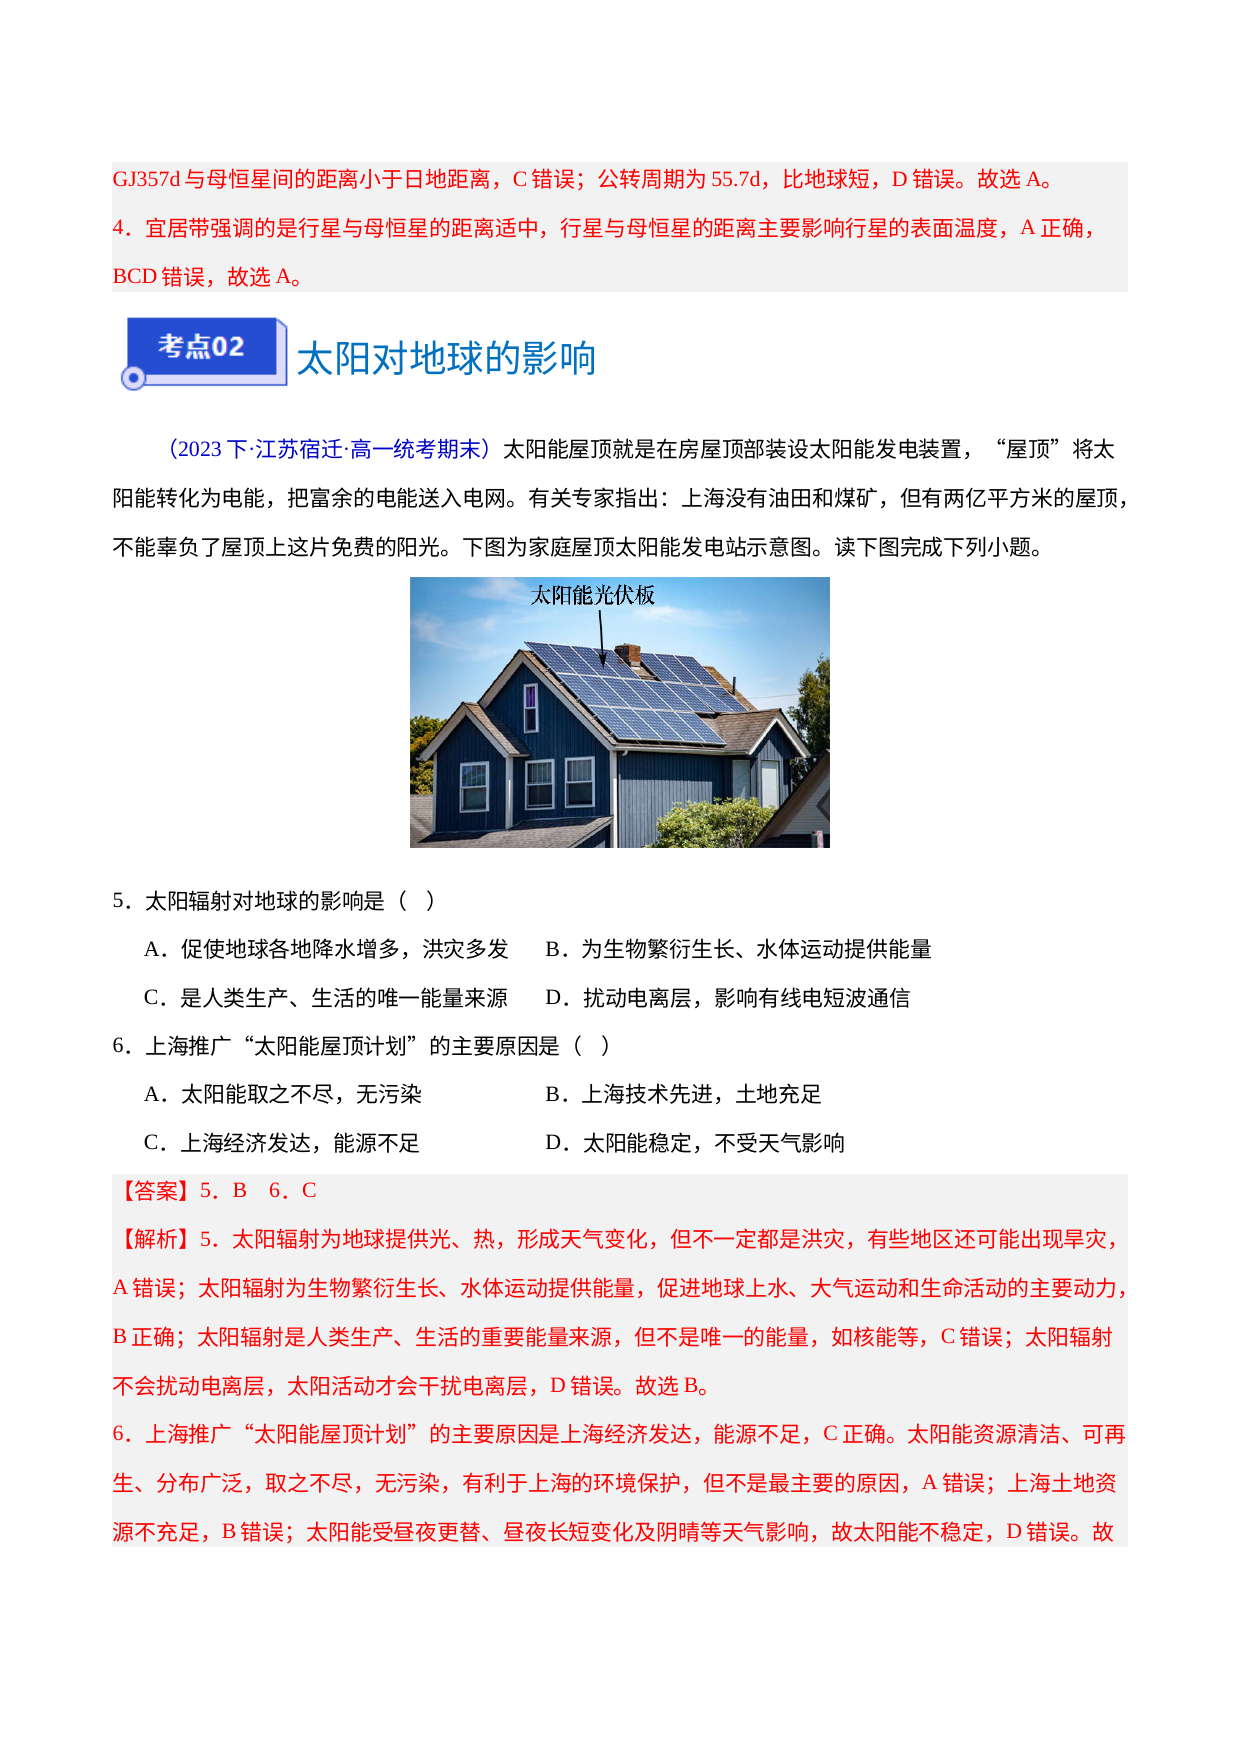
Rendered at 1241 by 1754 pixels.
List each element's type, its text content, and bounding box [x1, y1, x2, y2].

picture [112, 307, 297, 394]
picture [410, 577, 830, 848]
text 4．宜居带强调的是行星与母恒星的距离适中，行星与母恒星的距离主要影响行星的表面温度，A正确，BCD错误，故选A。 [112, 210, 1128, 292]
text 【答案】5．B 6．C [112, 1174, 1128, 1206]
text A．太阳能取之不尽，无污染 B．上海技术先进，土地充足 [143, 1077, 1128, 1109]
text C．上海经济发达，能源不足 D．太阳能稳定，不受天气影响 [143, 1125, 1128, 1158]
text 【解析】5．太阳辐射为地球提供光、热，形成天气变化，但不一定都是洪灾，有些地区还可能出现旱灾，A错误；太阳辐射为生物繁衍生长、水体运动提供能量，促进地球上水、大气运动和生命活动的主要动力，B正确；太阳辐射是人类生产、生活的重要能量来源，但不是唯一的能量，如核能等，C错误；太阳辐射不会扰动电离层，太阳活动才会干扰电离层，D错误。故选B。 [112, 1222, 1128, 1401]
text 6．上海推广“太阳能屋顶计划”的主要原因是（ ） [112, 1029, 1128, 1061]
text C．是人类生产、生活的唯一能量来源 D．扰动电离层，影响有线电短波通信 [143, 980, 1128, 1013]
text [112, 162, 1128, 194]
text 5．太阳辐射对地球的影响是（ ） [112, 884, 1128, 916]
text A．促使地球各地降水增多，洪灾多发 B．为生物繁衍生长、水体运动提供能量 [143, 932, 1128, 964]
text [112, 1417, 1128, 1547]
text 太阳对地球的影响 [112, 307, 1128, 405]
text （2023下·江苏宿迁·高一统考期末）太阳能屋顶就是在房屋顶部装设太阳能发电装置，“屋顶”将太阳能转化为电能，把富余的电能送入电网。有关专家指出：上海没有油田和煤矿，但有两亿平方米的屋顶，不能辜负了屋顶上这片免费的阳光。下图为家庭屋顶太阳能发电站示意图。读下图完成下列小题。 [112, 432, 1128, 562]
